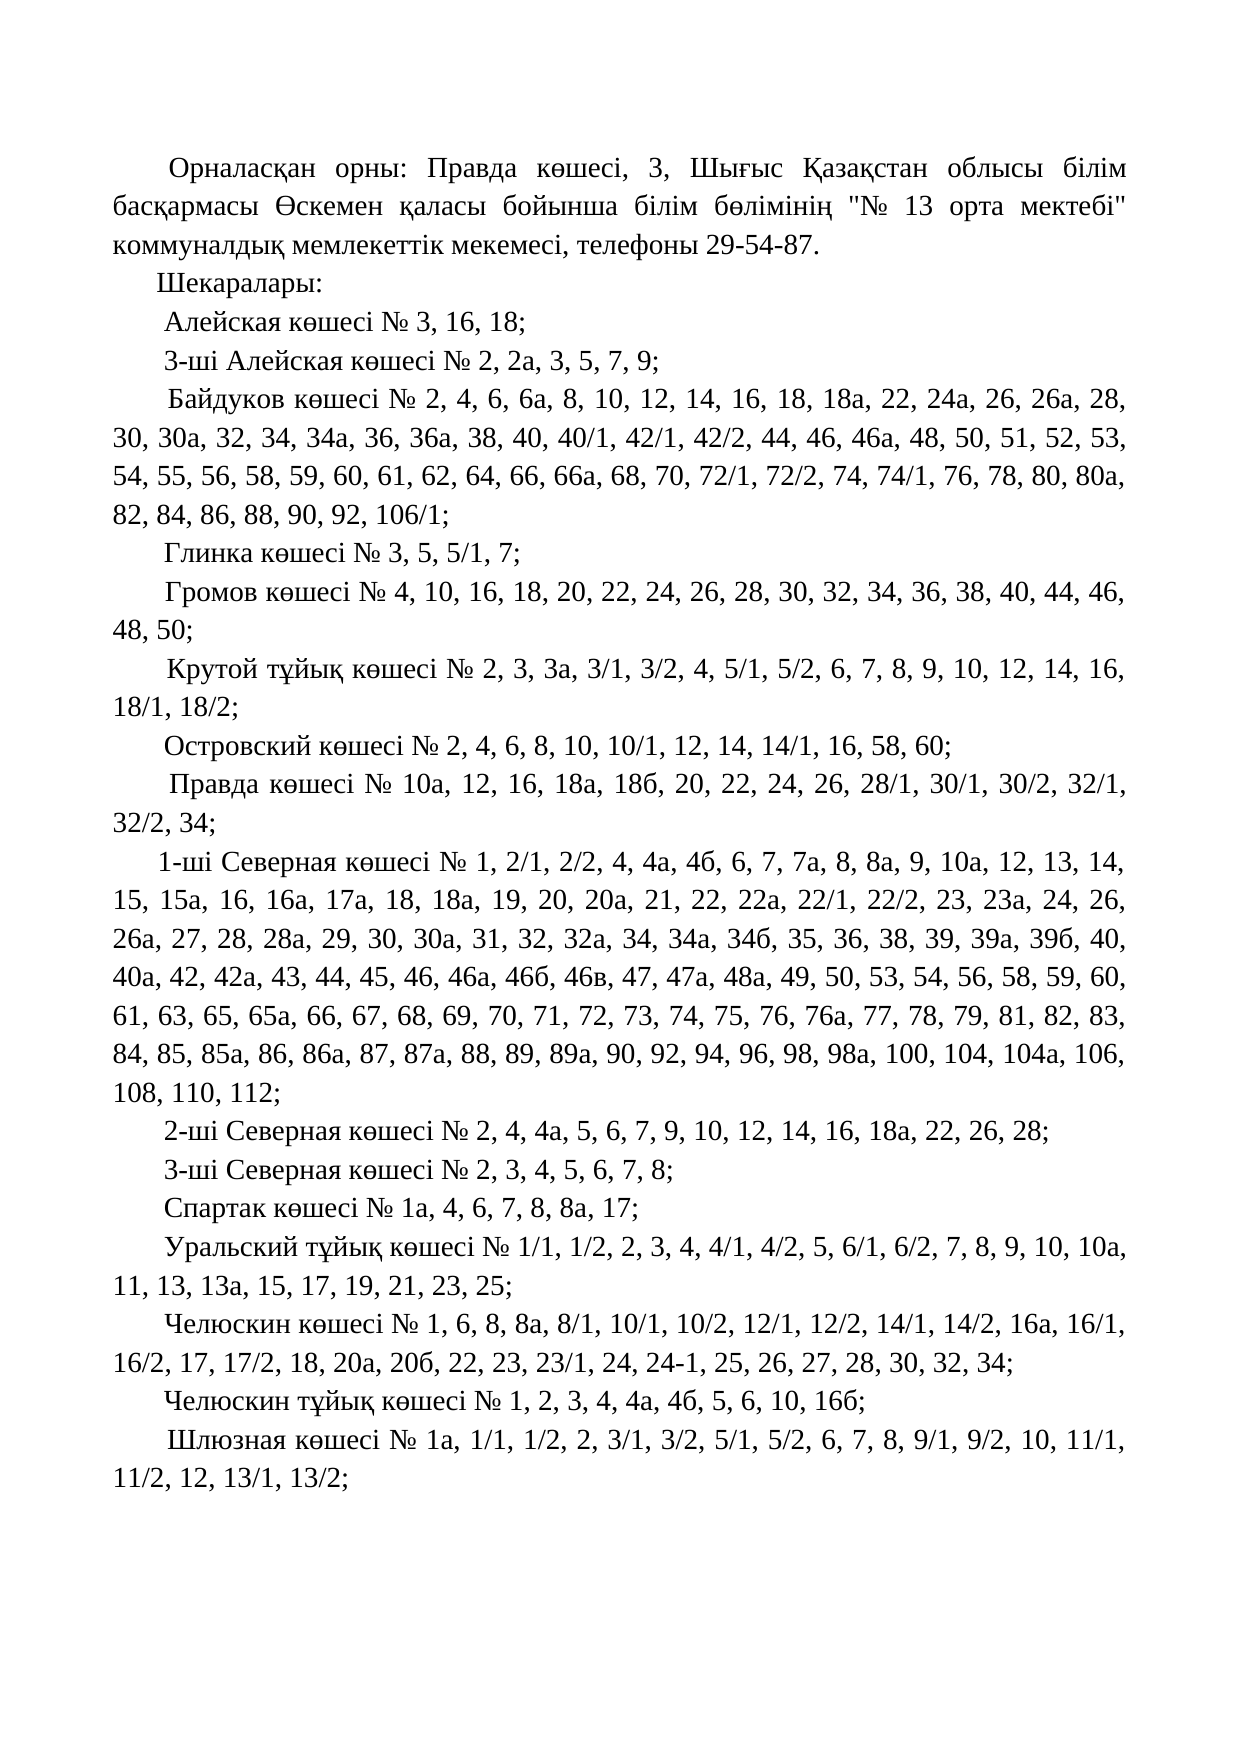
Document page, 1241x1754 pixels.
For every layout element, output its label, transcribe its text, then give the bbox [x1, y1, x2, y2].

text Алейская көшесі № 3, 16, 18; [112, 304, 1128, 338]
text Челюскин тұйық көшесі № 1, 2, 3, 4, 4а, 4б, 5, 6, 10, 16б; [112, 1383, 1128, 1417]
text Орналасқан орны: Правда көшесі, 3, Шығыс Қазақстан облысы білім басқармасы Өскемен қаласы бойынша білім бөлімінің "№ 13 орта мектебі" коммуналдық мемлекеттік мекемесі, телефоны 29-54-87. [112, 150, 1128, 261]
text Шлюзная көшесі № 1а, 1/1, 1/2, 2, 3/1, 3/2, 5/1, 5/2, 6, 7, 8, 9/1, 9/2, 10, 11/1, 11/2, 12, 13/1, 13/2; [112, 1422, 1128, 1494]
text Глинка көшесі № 3, 5, 5/1, 7; [112, 535, 1128, 569]
text Правда көшесі № 10а, 12, 16, 18а, 18б, 20, 22, 24, 26, 28/1, 30/1, 30/2, 32/1, 32/2, 34; [112, 767, 1128, 839]
text Челюскин көшесі № 1, 6, 8, 8а, 8/1, 10/1, 10/2, 12/1, 12/2, 14/1, 14/2, 16а, 16/1, 16/2, 17, 17/2, 18, 20а, 20б, 22, 23, 23/1, 24, 24-1, 25, 26, 27, 28, 30, 32, 34; [112, 1306, 1128, 1378]
text Шекаралары: [112, 266, 1128, 299]
text 3-ші Северная көшесі № 2, 3, 4, 5, 6, 7, 8; [112, 1152, 1128, 1186]
text 2-ші Северная көшесі № 2, 4, 4а, 5, 6, 7, 9, 10, 12, 14, 16, 18а, 22, 26, 28; [112, 1113, 1128, 1147]
text Уральский тұйық көшесі № 1/1, 1/2, 2, 3, 4, 4/1, 4/2, 5, 6/1, 6/2, 7, 8, 9, 10, 10а, 11, 13, 13а, 15, 17, 19, 21, 23, 25; [112, 1229, 1128, 1301]
text 3-ші Алейская көшесі № 2, 2а, 3, 5, 7, 9; [112, 343, 1128, 376]
text 1-ші Северная көшесі № 1, 2/1, 2/2, 4, 4а, 4б, 6, 7, 7а, 8, 8а, 9, 10а, 12, 13, 14, 15, 15а, 16, 16а, 17а, 18, 18а, 19, 20, 20а, 21, 22, 22а, 22/1, 22/2, 23, 23а, 24, 26, 26а, 27, 28, 28а, 29, 30, 30а, 31, 32, 32а, 34, 34а, 34б, 35, 36, 38, 39, 39а, 39б, 40, 40а, 42, 42а, 43, 44, 45, 46, 46а, 46б, 46в, 47, 47а, 48а, 49, 50, 53, 54, 56, 58, 59, 60, 61, 63, 65, 65а, 66, 67, 68, 69, 70, 71, 72, 73, 74, 75, 76, 76а, 77, 78, 79, 81, 82, 83, 84, 85, 85а, 86, 86а, 87, 87а, 88, 89, 89а, 90, 92, 94, 96, 98, 98а, 100, 104, 104а, 106, 108, 110, 112; [112, 844, 1128, 1108]
text Байдуков көшесі № 2, 4, 6, 6а, 8, 10, 12, 14, 16, 18, 18а, 22, 24а, 26, 26а, 28, 30, 30а, 32, 34, 34а, 36, 36а, 38, 40, 40/1, 42/1, 42/2, 44, 46, 46а, 48, 50, 51, 52, 53, 54, 55, 56, 58, 59, 60, 61, 62, 64, 66, 66а, 68, 70, 72/1, 72/2, 74, 74/1, 76, 78, 80, 80а, 82, 84, 86, 88, 90, 92, 106/1; [112, 381, 1128, 530]
text Крутой тұйық көшесі № 2, 3, 3а, 3/1, 3/2, 4, 5/1, 5/2, 6, 7, 8, 9, 10, 12, 14, 16, 18/1, 18/2; [112, 651, 1128, 723]
text Островский көшесі № 2, 4, 6, 8, 10, 10/1, 12, 14, 14/1, 16, 58, 60; [112, 728, 1128, 762]
text Спартак көшесі № 1а, 4, 6, 7, 8, 8а, 17; [112, 1191, 1128, 1224]
text Громов көшесі № 4, 10, 16, 18, 20, 22, 24, 26, 28, 30, 32, 34, 36, 38, 40, 44, 46, 48, 50; [112, 574, 1128, 646]
